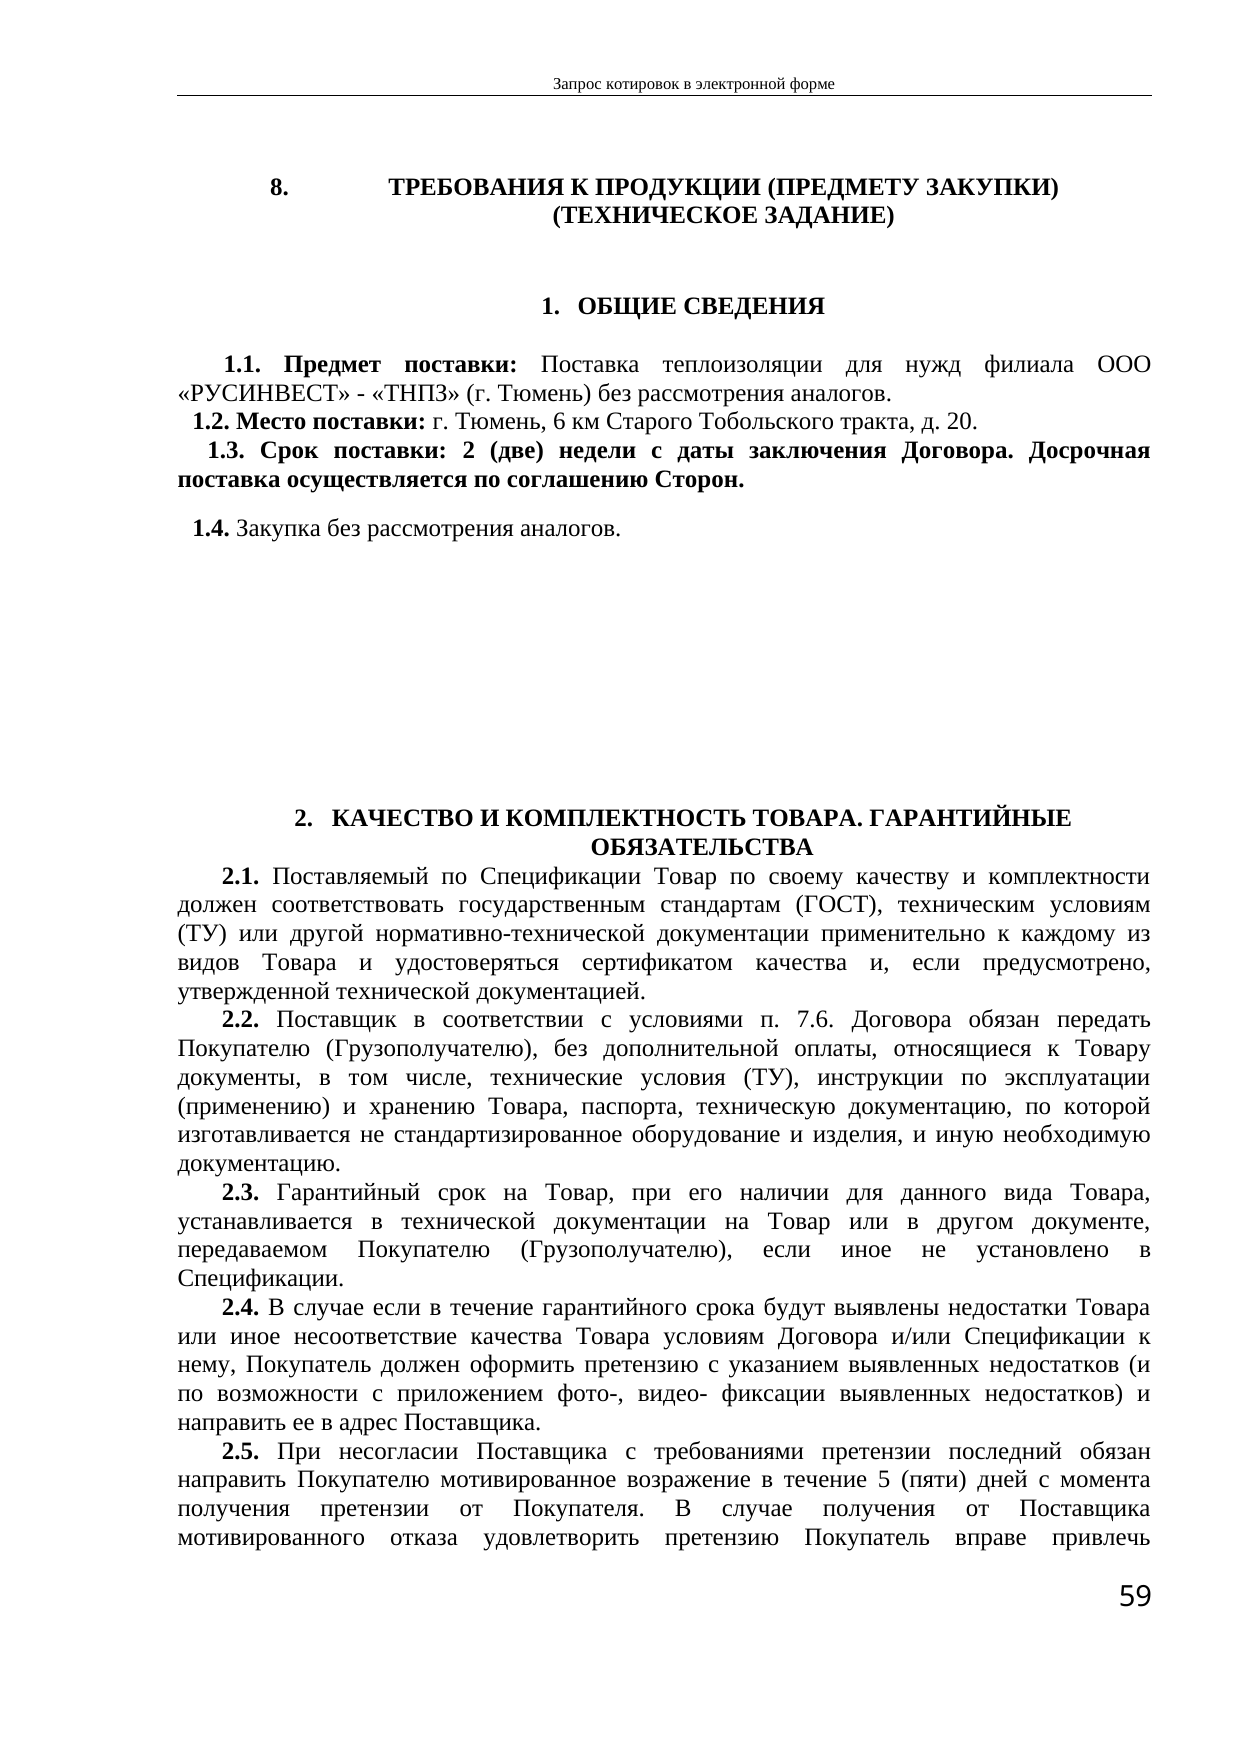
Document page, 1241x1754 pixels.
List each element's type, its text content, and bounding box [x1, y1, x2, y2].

text 1.4. Закупка без рассмотрения аналогов. [177, 513, 1152, 542]
text (ТЕХНИЧЕСКОЕ ЗАДАНИЕ) [295, 201, 1152, 229]
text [177, 1436, 1152, 1551]
list ТРЕБОВАНИЯ К ПРОДУКЦИИ (ПРЕДМЕТУ ЗАКУПКИ) [177, 172, 1152, 201]
text 2.2. Поставщик в соответствии с условиями п. 7.6. Договора обязан передать Покупателю (Грузополучателю), без дополнительной оплаты, относящиеся к Товару документы, в том числе, технические условия (ТУ), инструкции по эксплуатации (применению) и хранению Товара, паспорта, техническую документацию, по которой изготавливается не стандартизированное оборудование и изделия, и иную необходимую документацию. [177, 1004, 1152, 1177]
text 1.1. Предмет поставки: Поставка теплоизоляции для нужд филиала ООО «РУСИНВЕСТ» - «ТНПЗ» (г. Тюмень) без рассмотрения аналогов. [177, 349, 1152, 406]
text 1.2. Место поставки: г. Тюмень, Старого Тобольского тракта, д. 20. [192, 406, 1152, 435]
text 2.3. Гарантийный срок на Товар, при его наличии для данного вида Товара, устанавливается в технической документации на Товар или в другом документе, передаваемом Покупателю (Грузополучателю), если иное не установлено в Спецификации. [177, 1177, 1152, 1292]
text 2.1. Поставляемый по Спецификации Товар по своему качеству и комплектности должен соответствовать государственным стандартам (ГОСТ), техническим условиям (ТУ) или другой нормативно-технической документации применительно к каждому из видов Товара и удостоверяться сертификатом качества и, если предусмотрено, утвержденной технической документацией. [177, 861, 1152, 1004]
list ОБЩИЕ СВЕДЕНИЯ [215, 291, 1152, 320]
list КАЧЕСТВО И КОМПЛЕКТНОСТЬ ТОВАРА. ГАРАНТИЙНЫЕ ОБЯЗАТЕЛЬСТВА [215, 803, 1152, 861]
list 1.3. Срок поставки: 2 (две) недели с даты заключения Договора. Досрочная поставка осуществляется по соглашению Сторон. [177, 435, 1152, 493]
text 2.4. В случае если в течение гарантийного срока будут выявлены недостатки Товара или иное несоответствие качества Товара условиям Договора и/или Спецификации к нему, Покупатель должен оформить претензию с указанием выявленных недостатков (и по возможности с приложением фото-, видео- фиксации выявленных недостатков) и направить ее в адрес Поставщика. [177, 1292, 1152, 1436]
